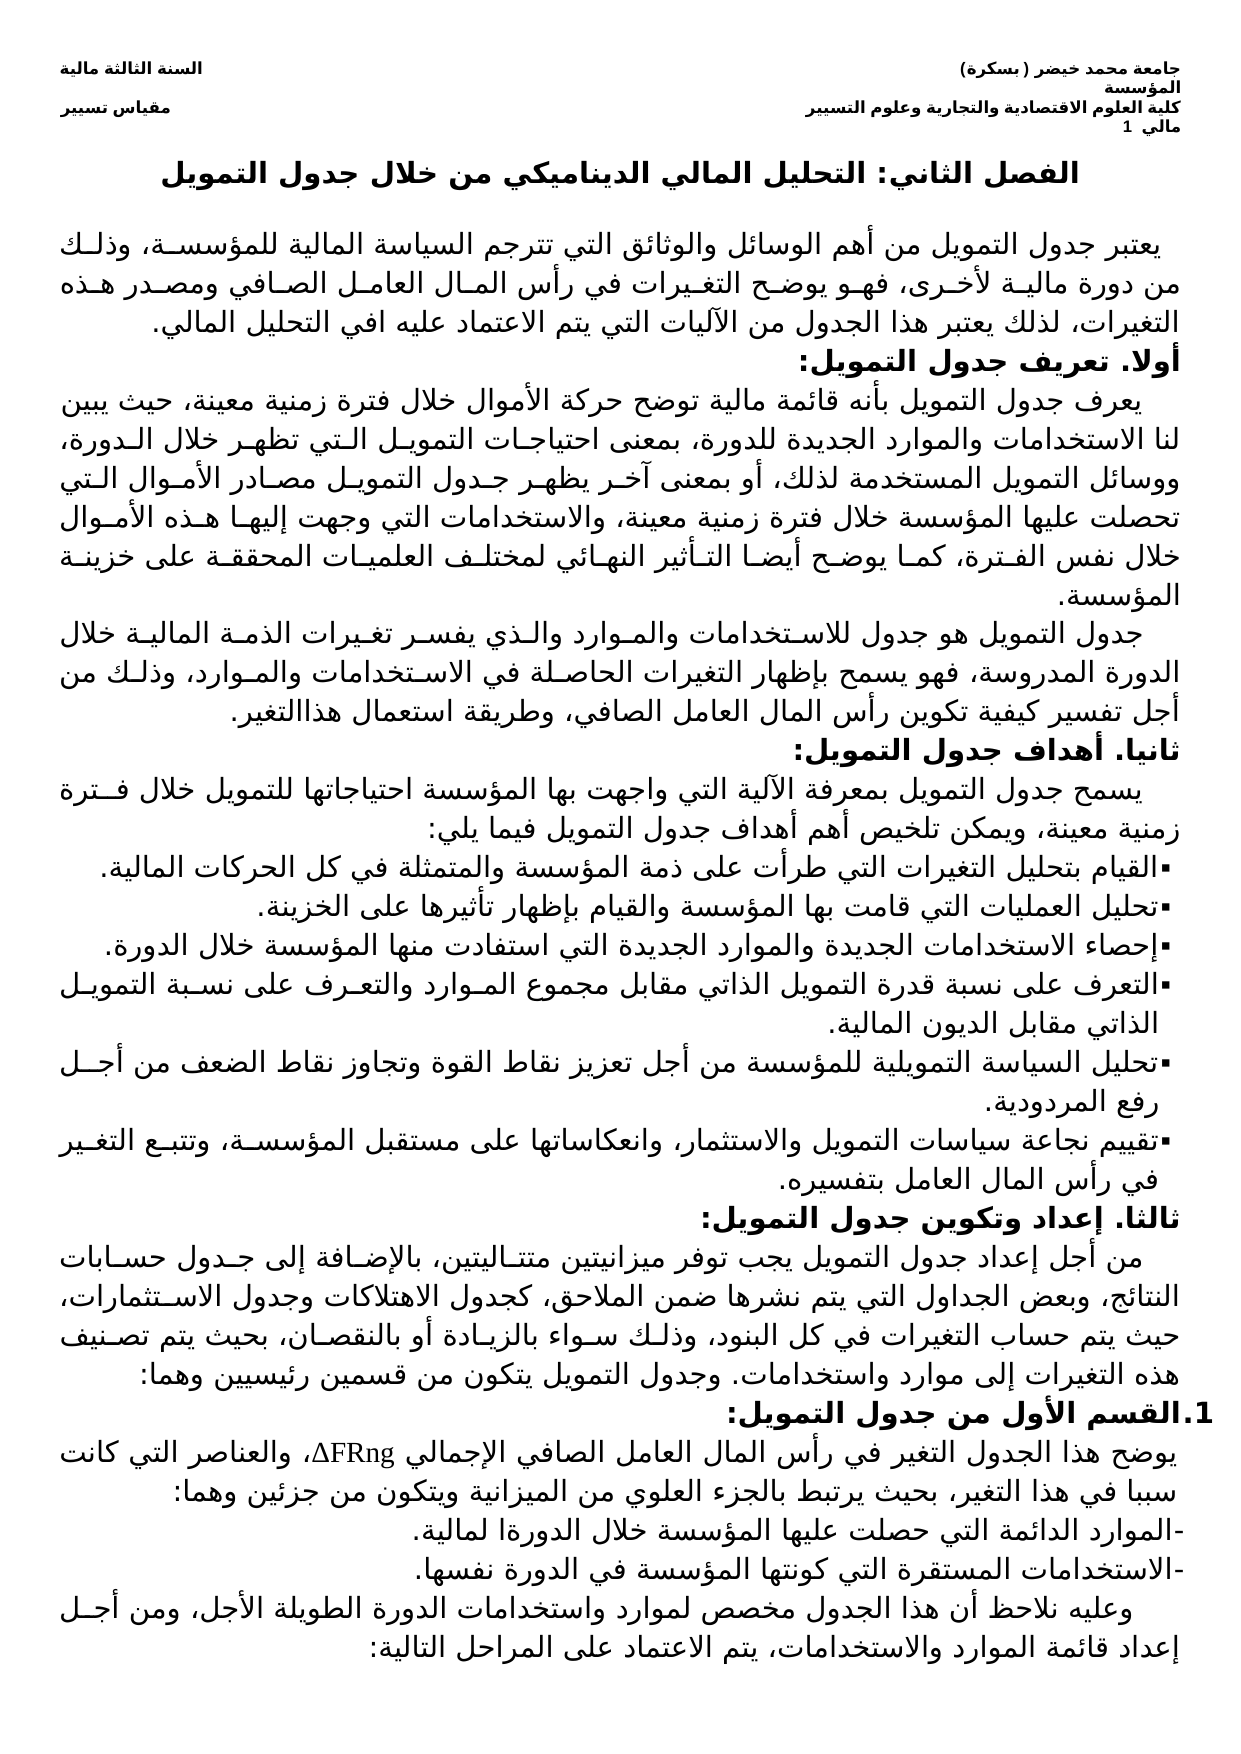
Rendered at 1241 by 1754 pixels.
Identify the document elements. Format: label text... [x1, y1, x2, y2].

list الموارد الدائمة التي حصلت عليها المؤسسة خلال الدورةا لمالية. [59, 1513, 1174, 1547]
list الاستخدامات المستقرة التي كونتها المؤسسة في الدورة نفسها. [59, 1552, 1174, 1586]
text يعرف جدول التمويل بأنه قائمة مالية توضح حركة الأموال خلال فترة زمنية معينة، حيث يبين لنا الاستخدامات والموارد الجديدة للدورة، بمعنى احتياجات التمويل التي تظهر خلال الدورة، ووسائل التمويل المستخدمة لذلك، أو بمعنى آخر يظهر جدول التمويل مصادر الأموال التي تحصلت عليها المؤسسة خلال فترة زمنية معينة، والاستخدامات التي وجهت إليها هذه الأموال خلال نفس الفترة، كما يوضح أيضا التأثير النهائي لمختلف العلميات المحققة على خزينة المؤسسة. [59, 383, 1181, 612]
text أولا. تعريف جدول التمويل: [59, 344, 1181, 378]
list القسم الأول من جدول التمويل: [59, 1396, 1183, 1430]
list تحليل السياسة التمويلية للمؤسسة من أجل تعزيز نقاط القوة وتجاوز نقاط الضعف من أجل رفع المردودية. [59, 1045, 1160, 1118]
text من أجل إعداد جدول التمويل يجب توفر ميزانيتين متتاليتين، بالإضافة إلى جدول حسابات النتائج، وبعض الجداول التي يتم نشرها ضمن الملاحق، كجدول الاهتلاكات وجدول الاستثمارات، حيث يتم حساب التغيرات في كل البنود، وذلك سواء بالزيادة أو بالنقصان، بحيث يتم تصنيف هذه التغيرات إلى موارد واستخدامات. وجدول التمويل يتكون من قسمين رئيسيين وهما: [59, 1240, 1181, 1391]
text جامعة محمد خيضر ( بسكرة) السنة الثالثة مالية المؤسسة [59, 59, 1181, 97]
text يوضح هذا الجدول التغير في رأس المال العامل الصافي الإجمالي ΔFRng، والعناصر التي كانت سببا في هذا التغير، بحيث يرتبط بالجزء العلوي من الميزانية ويتكون من جزئين وهما: [59, 1435, 1178, 1508]
list التعرف على نسبة قدرة التمويل الذاتي مقابل مجموع الموارد والتعرف على نسبة التمويل الذاتي مقابل الديون المالية. [59, 967, 1160, 1040]
text وعليه نلاحظ أن هذا الجدول مخصص لموارد واستخدامات الدورة الطويلة الأجل، ومن أجل إعداد قائمة الموارد والاستخدامات، يتم الاعتماد على المراحل التالية: [59, 1591, 1181, 1664]
text ثانيا. أهداف جدول التمويل: [59, 734, 1181, 768]
list تحليل العمليات التي قامت بها المؤسسة والقيام بإظهار تأثيرها على الخزينة. [59, 889, 1160, 923]
list إحصاء الاستخدامات الجديدة والموارد الجديدة التي استفادت منها المؤسسة خلال الدورة. [59, 928, 1160, 962]
text الفصل الثاني: التحليل المالي الديناميكي من خلال جدول التمويل [59, 156, 1181, 190]
list القيام بتحليل التغيرات التي طرأت على ذمة المؤسسة والمتمثلة في كل الحركات المالية. [59, 851, 1160, 884]
text يعتبر جدول التمويل من أهم الوسائل والوثائق التي تترجم السياسة المالية للمؤسسة، وذلك من دورة مالية لأخرى، فهو يوضح التغيرات في رأس المال العامل الصافي ومصدر هذه التغيرات، لذلك يعتبر هذا الجدول من الآليات التي يتم الاعتماد عليه افي التحليل المالي. [59, 227, 1181, 339]
text يسمح جدول التمويل بمعرفة الآلية التي واجهت بها المؤسسة احتياجاتها للتمويل خلال فترة زمنية معينة، ويمكن تلخيص أهم أهداف جدول التمويل فيما يلي: [59, 773, 1181, 846]
text جدول التمويل هو جدول للاستخدامات والموارد والذي يفسر تغيرات الذمة المالية خلال الدورة المدروسة، فهو يسمح بإظهار التغيرات الحاصلة في الاستخدامات والموارد، وذلك من أجل تفسير كيفية تكوين رأس المال العامل الصافي، وطريقة استعمال هذاالتغير. [59, 617, 1181, 729]
list تقييم نجاعة سياسات التمويل والاستثمار، وانعكاساتها على مستقبل المؤسسة، وتتبع التغير في رأس المال العامل بتفسيره. [59, 1123, 1160, 1196]
text ثالثا. إعداد وتكوين جدول التمويل: [59, 1201, 1181, 1235]
text كلية العلوم الاقتصادية والتجارية وعلوم التسيير مقياس تسيير مالي 1 [59, 97, 1181, 136]
